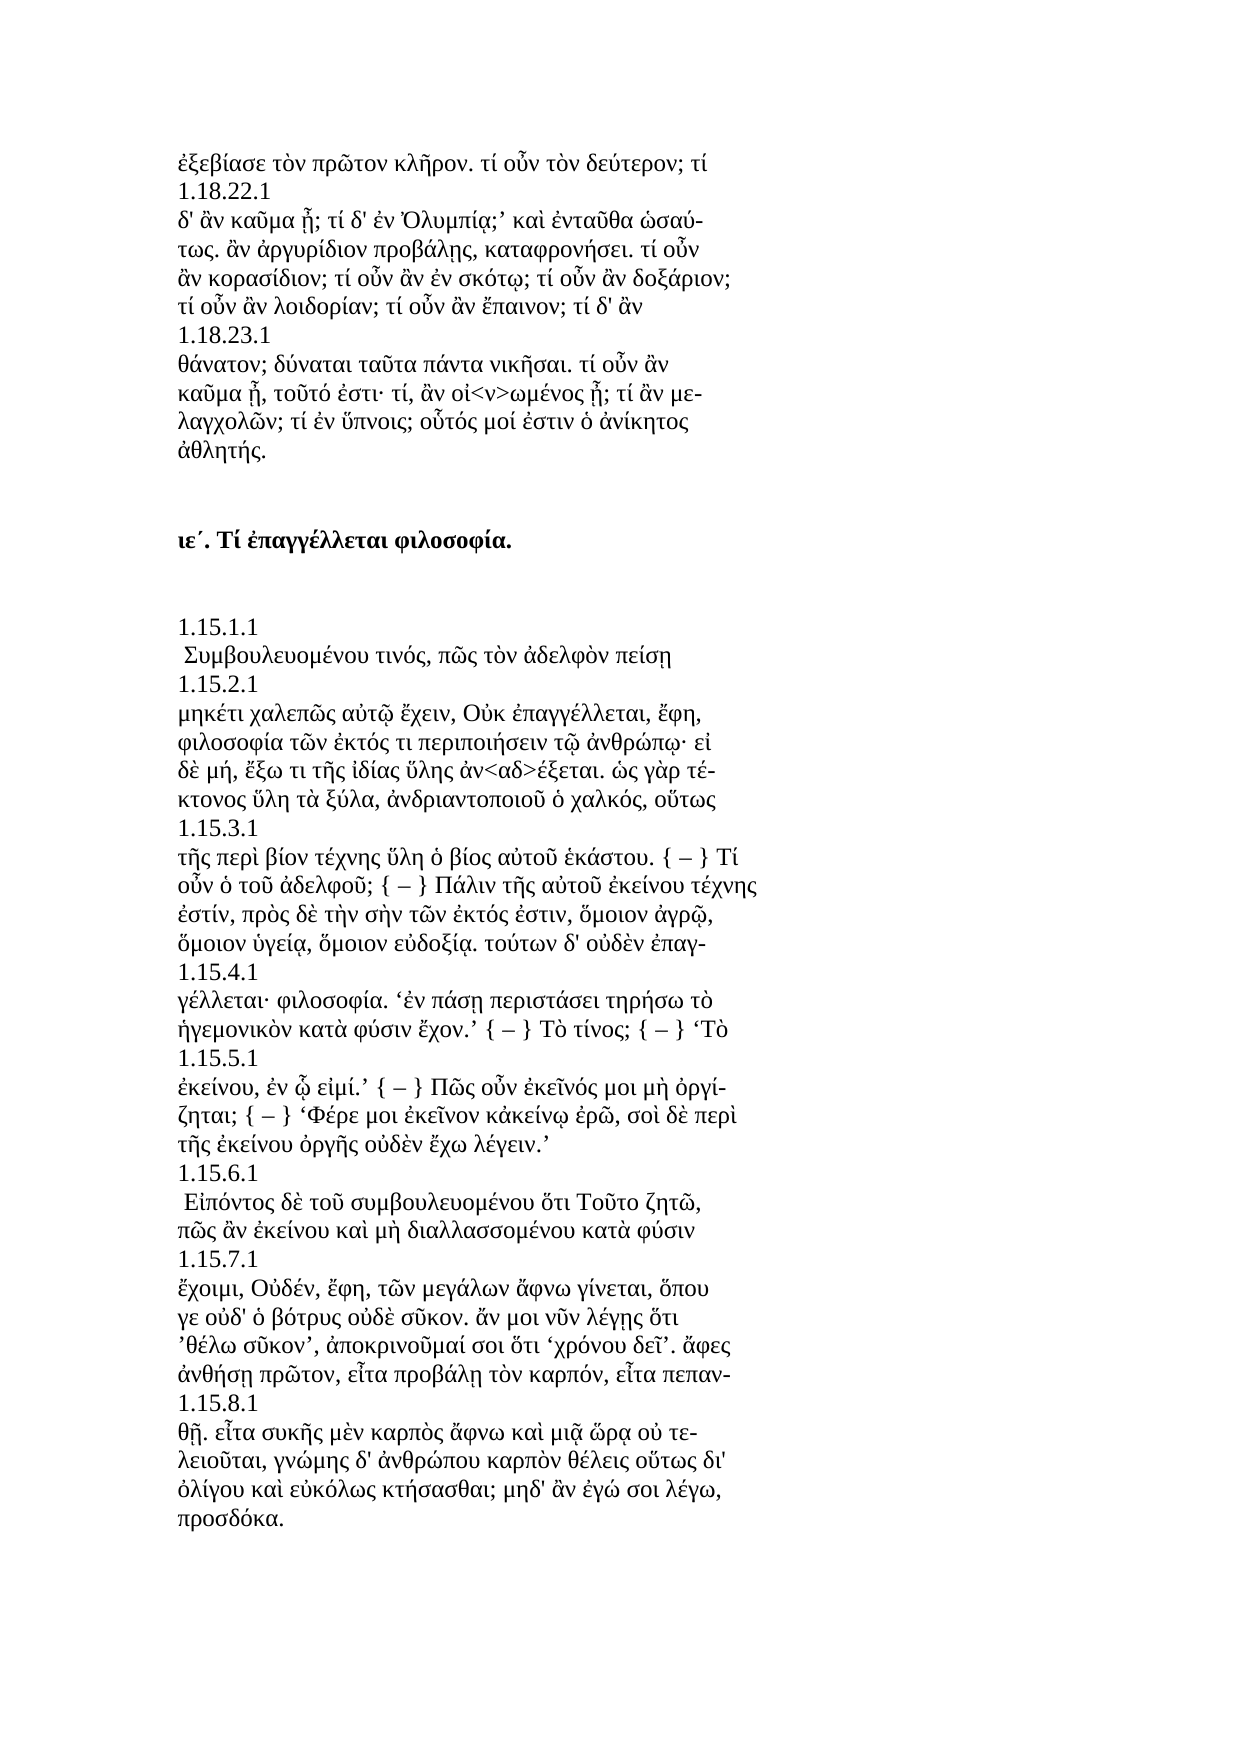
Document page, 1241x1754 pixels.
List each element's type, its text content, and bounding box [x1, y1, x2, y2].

text μηκέτι χαλεπῶς αὐτῷ ἔχειν, Οὐκ ἐπαγγέλλεται, ἔφη, [177, 698, 1063, 727]
text 1.15.5.1 [177, 1043, 1063, 1072]
text τως. ἂν ἀργυρίδιον προβάλῃς, καταφρονήσει. τί οὖν [177, 234, 1063, 263]
text ἀθλητής. [177, 435, 1063, 464]
text ἡγεμονικὸν κατὰ φύσιν ἔχον.’ { – } Τὸ τίνος; { – } ‘Τὸ [177, 1014, 1063, 1043]
text ἐστίν, πρὸς δὲ τὴν σὴν τῶν ἐκτός ἐστιν, ὅμοιον ἀγρῷ, [177, 899, 1063, 928]
text ἀνθήσῃ πρῶτον, εἶτα προβάλῃ τὸν καρπόν, εἶτα πεπαν- [177, 1359, 1063, 1388]
text τί οὖν ἂν λοιδορίαν; τί οὖν ἂν ἔπαινον; τί δ' ἂν [177, 291, 1063, 320]
text καῦμα ᾖ, τοῦτό ἐστι· τί, ἂν οἰ<ν>ωμένος ᾖ; τί ἂν με- [177, 378, 1063, 406]
text γέλλεται· φιλοσοφία. ‘ἐν πάσῃ περιστάσει τηρήσω τὸ [177, 986, 1063, 1014]
text γε οὐδ' ὁ βότρυς οὐδὲ σῦκον. ἄν μοι νῦν λέγῃς ὅτι [177, 1302, 1063, 1331]
text ἔχοιμι, Οὐδέν, ἔφη, τῶν μεγάλων ἄφνω γίνεται, ὅπου [177, 1273, 1063, 1302]
text φιλοσοφία τῶν ἐκτός τι περιποιήσειν τῷ ἀνθρώπῳ· εἰ [177, 727, 1063, 756]
text 1.15.4.1 [177, 957, 1063, 986]
text λειοῦται, γνώμης δ' ἀνθρώπου καρπὸν θέλεις οὕτως δι' [177, 1446, 1063, 1474]
text οὖν ὁ τοῦ ἀδελφοῦ; { – } Πάλιν τῆς αὐτοῦ ἐκείνου τέχνης [177, 871, 1063, 899]
text 1.15.1.1 [177, 612, 1063, 641]
text δ' ἂν καῦμα ᾖ; τί δ' ἐν Ὀλυμπίᾳ;’ καὶ ἐνταῦθα ὡσαύ- [177, 205, 1063, 234]
text 1.15.8.1 [177, 1388, 1063, 1417]
text 1.15.6.1 [177, 1158, 1063, 1187]
text 1.18.23.1 [177, 320, 1063, 349]
text ὀλίγου καὶ εὐκόλως κτήσασθαι; μηδ' ἂν ἐγώ σοι λέγω, [177, 1474, 1063, 1503]
text 1.15.7.1 [177, 1244, 1063, 1273]
text ἐξεβίασε τὸν πρῶτον κλῆρον. τί οὖν τὸν δεύτερον; τί [177, 148, 1063, 176]
text προσδόκα. [177, 1503, 1063, 1532]
text ’θέλω σῦκον’, ἀποκρινοῦμαί σοι ὅτι ‘χρόνου δεῖ’. ἄφες [177, 1331, 1063, 1359]
text κτονος ὕλη τὰ ξύλα, ἀνδριαντοποιοῦ ὁ χαλκός, οὕτως [177, 784, 1063, 813]
text Εἰπόντος δὲ τοῦ συμβουλευομένου ὅτι Τοῦτο ζητῶ, [177, 1187, 1063, 1216]
text 1.18.22.1 [177, 176, 1063, 205]
text 1.15.2.1 [177, 669, 1063, 698]
text ιεʹ. Τί ἐπαγγέλλεται φιλοσοφία. [177, 525, 1063, 554]
text ὅμοιον ὑγείᾳ, ὅμοιον εὐδοξίᾳ. τούτων δ' οὐδὲν ἐπαγ- [177, 928, 1063, 957]
text ἂν κορασίδιον; τί οὖν ἂν ἐν σκότῳ; τί οὖν ἂν δοξάριον; [177, 263, 1063, 291]
text θάνατον; δύναται ταῦτα πάντα νικῆσαι. τί οὖν ἂν [177, 349, 1063, 378]
text πῶς ἂν ἐκείνου καὶ μὴ διαλλασσομένου κατὰ φύσιν [177, 1216, 1063, 1244]
text τῆς ἐκείνου ὀργῆς οὐδὲν ἔχω λέγειν.’ [177, 1129, 1063, 1158]
text ἐκείνου, ἐν ᾧ εἰμί.’ { – } Πῶς οὖν ἐκεῖνός μοι μὴ ὀργί- [177, 1072, 1063, 1101]
text λαγχολῶν; τί ἐν ὕπνοις; οὗτός μοί ἐστιν ὁ ἀνίκητος [177, 406, 1063, 435]
text τῆς περὶ βίον τέχνης ὕλη ὁ βίος αὐτοῦ ἑκάστου. { – } Τί [177, 842, 1063, 871]
text ζηται; { – } ‘Φέρε μοι ἐκεῖνον κἀκείνῳ ἐρῶ, σοὶ δὲ περὶ [177, 1101, 1063, 1129]
text 1.15.3.1 [177, 813, 1063, 842]
text θῇ. εἶτα συκῆς μὲν καρπὸς ἄφνω καὶ μιᾷ ὥρᾳ οὐ τε- [177, 1417, 1063, 1446]
text Συμβουλευομένου τινός, πῶς τὸν ἀδελφὸν πείσῃ [177, 641, 1063, 669]
text δὲ μή, ἔξω τι τῆς ἰδίας ὕλης ἀν<αδ>έξεται. ὡς γὰρ τέ- [177, 756, 1063, 784]
